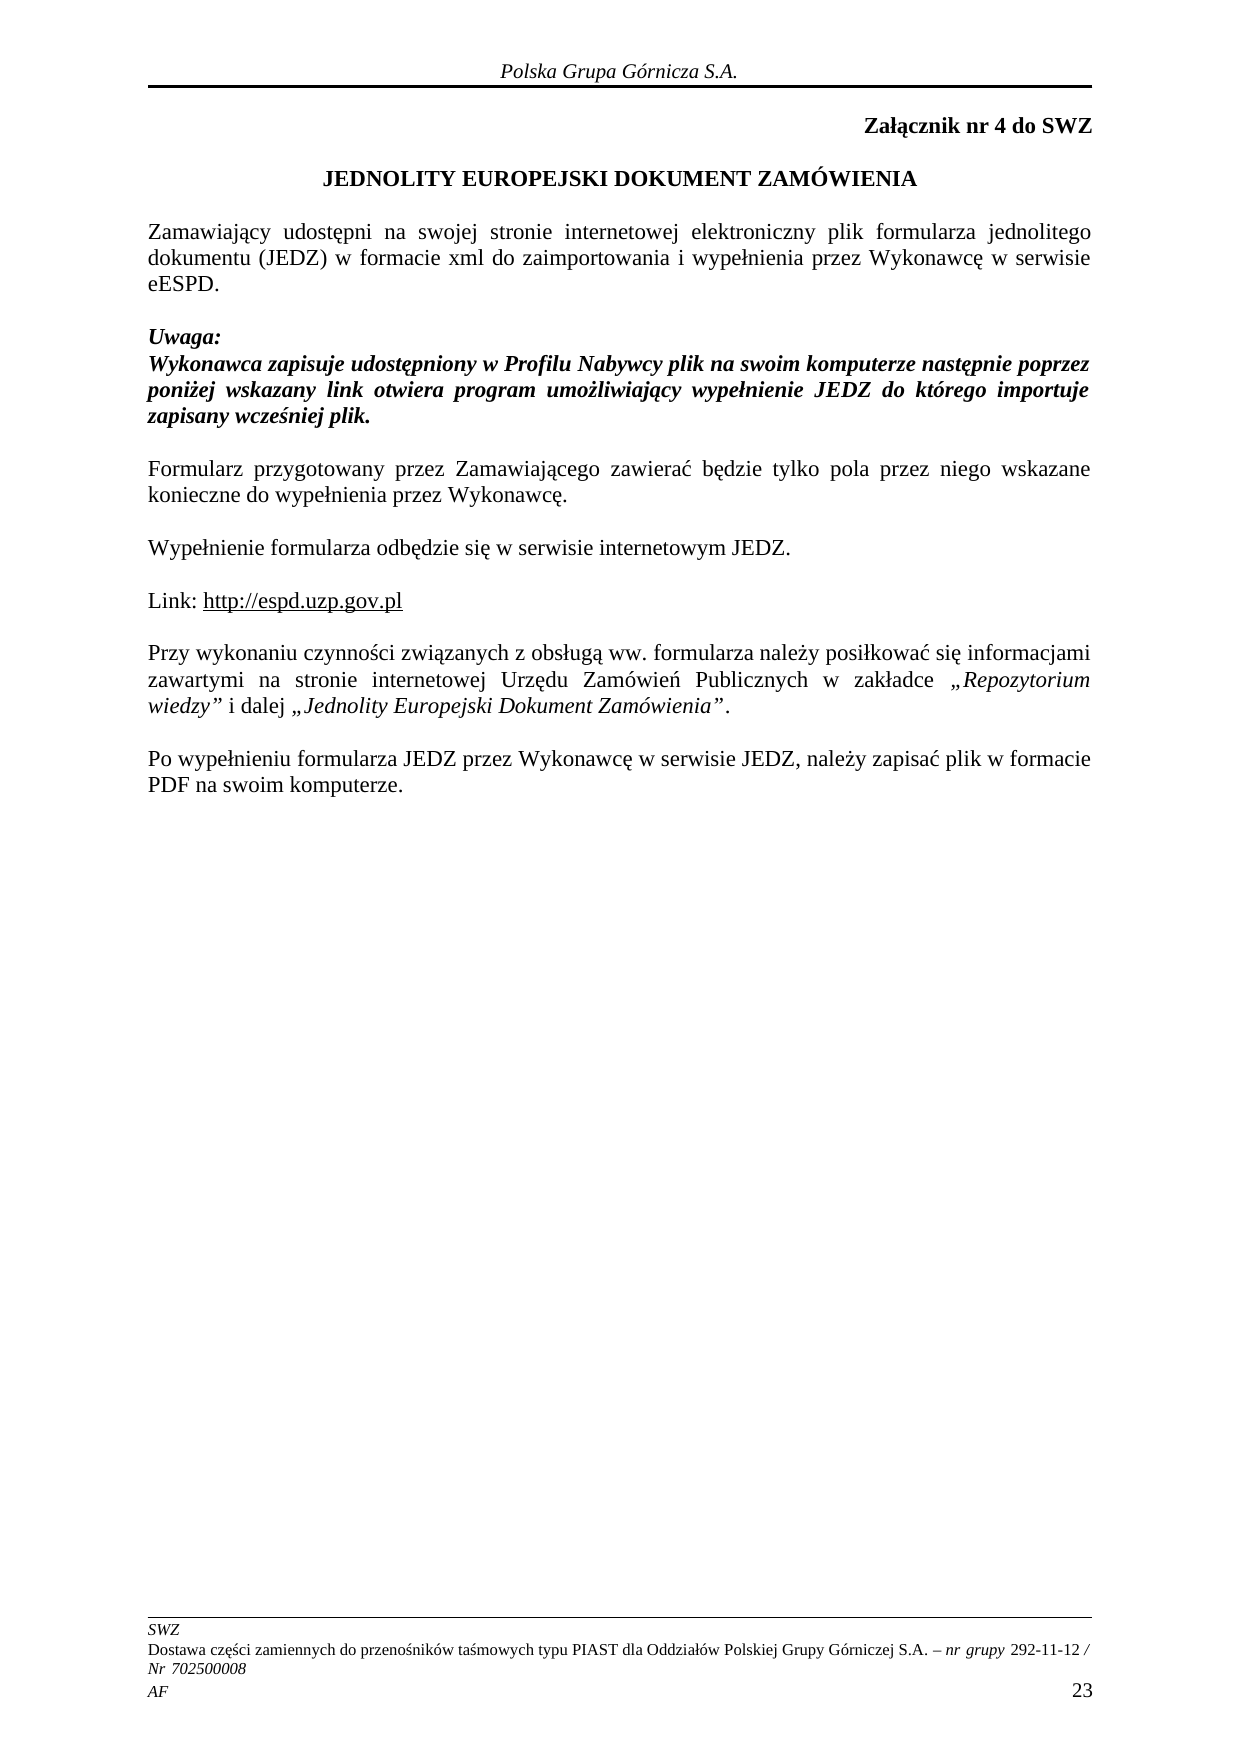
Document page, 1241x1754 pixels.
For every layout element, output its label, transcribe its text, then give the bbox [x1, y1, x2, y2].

text JEDNOLITY EUROPEJSKI DOKUMENT ZAMÓWIENIA [148, 165, 1092, 191]
text Przy wykonaniu czynności związanych z obsługą ww. formularza należy posiłkować się informacjami zawartymi na stronie internetowej Urzędu Zamówień Publicznych w zakładce „Repozytorium wiedzy” i dalej „Jednolity Europejski Dokument Zamówienia”. [148, 639, 1092, 718]
text Wykonawca zapisuje udostępniony w Profilu Nabywcy plik na swoim komputerze następnie poprzez poniżej wskazany link otwiera program umożliwiający wypełnienie JEDZ do którego importuje zapisany wcześniej plik. [148, 349, 1092, 429]
text Załącznik nr 4 do SWZ [148, 112, 1092, 139]
text Zamawiający udostępni na swojej stronie internetowej elektroniczny plik formularza jednolitego dokumentu (JEDZ) w formacie xml do zaimportowania i wypełnienia przez Wykonawcę w serwisie eESPD. [148, 218, 1092, 297]
text Po wypełnieniu formularza JEDZ przez Wykonawcę w serwisie JEDZ, należy zapisać plik w formacie PDF na swoim komputerze. [148, 745, 1092, 798]
text Uwaga: [148, 323, 1092, 349]
text Wypełnienie formularza odbędzie się w serwisie internetowym JEDZ. [148, 534, 1092, 560]
text Link: http://espd.uzp.gov.pl [148, 587, 1092, 613]
text Formularz przygotowany przez Zamawiającego zawierać będzie tylko pola przez niego wskazane konieczne do wypełnienia przez Wykonawcę. [148, 455, 1092, 508]
